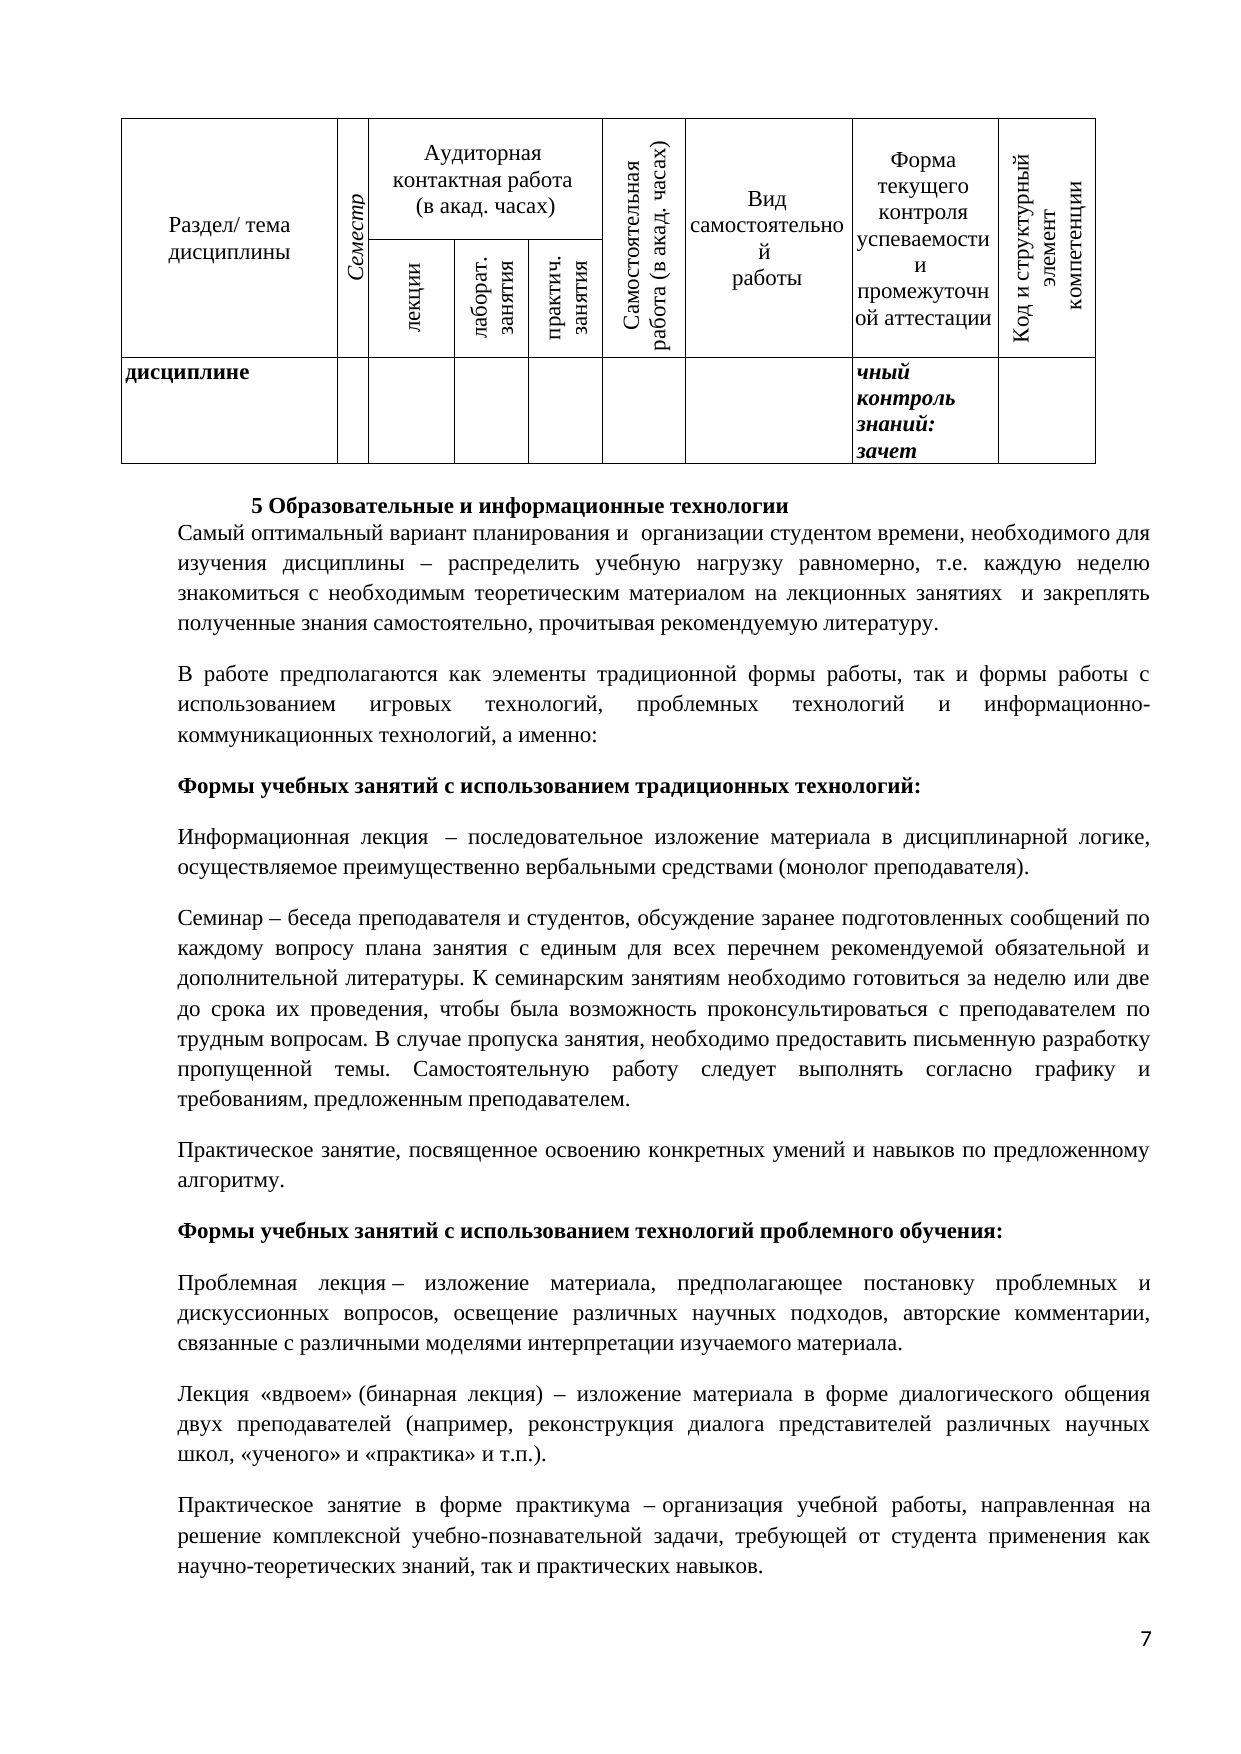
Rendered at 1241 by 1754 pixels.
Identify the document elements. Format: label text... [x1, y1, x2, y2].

table_cell 36 [529, 358, 602, 463]
text Формы учебных занятий с использованием технологий проблемного обучения: [177, 1217, 1152, 1244]
table_header Семестр [338, 119, 368, 357]
table_cell 53 [603, 358, 685, 463]
table_cell лекции [369, 240, 454, 357]
table_cell практич. занятия [529, 240, 602, 357]
table_cell 18 [369, 358, 454, 463]
text Проблемная лекция – изложение материала, предполагающее постановку проблемных и дискуссионных вопросов, освещение различных научных подходов, авторские комментарии, связанные с различными моделями интерпретации изучаемого материала. [177, 1268, 1152, 1355]
subtitle 5 Образовательные и информационные технологии [177, 492, 1152, 518]
table_header Вид самостоятельной работы [686, 119, 852, 357]
table_cell лаборат. занятия [455, 240, 528, 357]
table_header Форма текущего контроля успеваемости и промежуточной аттестации [853, 119, 998, 357]
table_cell Промежуточный контроль знаний: зачет [853, 358, 998, 463]
table_header Код и структурный элемент компетенции [999, 119, 1095, 357]
table_header Раздел/ тема дисциплины [122, 119, 337, 357]
table_cell [999, 358, 1095, 463]
table_cell [455, 358, 528, 463]
text Формы учебных занятий с использованием традиционных технологий: [177, 772, 1152, 798]
text Практическое занятие, посвященное освоению конкретных умений и навыков по предложенному алгоритму. [177, 1136, 1152, 1193]
text Самый оптимальный вариант планирования и организации студентом времени, необходимого для изучения дисциплины – распределить учебную нагрузку равномерно, т.е. каждую неделю знакомиться с необходимым теоретическим материалом на лекционных занятиях и закреплять полученные знания самостоятельно, прочитывая рекомендуемую литературу. [177, 518, 1152, 636]
table_cell Итого по дисциплине [122, 358, 337, 463]
text Информационная лекция – последовательное изложение материала в дисциплинарной логике, осуществляемое преимущественно вербальными средствами (монолог преподавателя). [177, 823, 1152, 879]
table_cell [338, 358, 368, 463]
table_header Самостоятельная работа (в акад. часах) [603, 119, 685, 357]
table_cell [686, 358, 852, 463]
text Практическое занятие в форме практикума – организация учебной работы, направленная на решение комплексной учебно-познавательной задачи, требующей от студента применения как научно-теоретических знаний, так и практических навыков. [177, 1491, 1152, 1578]
text Семинар – беседа преподавателя и студентов, обсуждение заранее подготовленных сообщений по каждому вопросу плана занятия с единым для всех перечнем рекомендуемой обязательной и дополнительной литературы. К семинарским занятиям необходимо готовиться за неделю или две до срока их проведения, чтобы была возможность проконсультироваться с преподавателем по трудным вопросам. В случае пропуска занятия, необходимо предоставить письменную разработку пропущенной темы. Самостоятельную работу следует выполнять согласно графику и требованиям, предложенным преподавателем. [177, 904, 1152, 1112]
table_header Аудиторная контактная работа (в акад. часах) [369, 119, 602, 238]
text Лекция «вдвоем» (бинарная лекция) – изложение материала в форме диалогического общения двух преподавателей (например, реконструкция диалога представителей различных научных школ, «ученого» и «практика» и т.п.). [177, 1380, 1152, 1467]
text В работе предполагаются как элементы традиционной формы работы, так и формы работы с использованием игровых технологий, проблемных технологий и информационно-коммуникационных технологий, а именно: [177, 660, 1152, 747]
